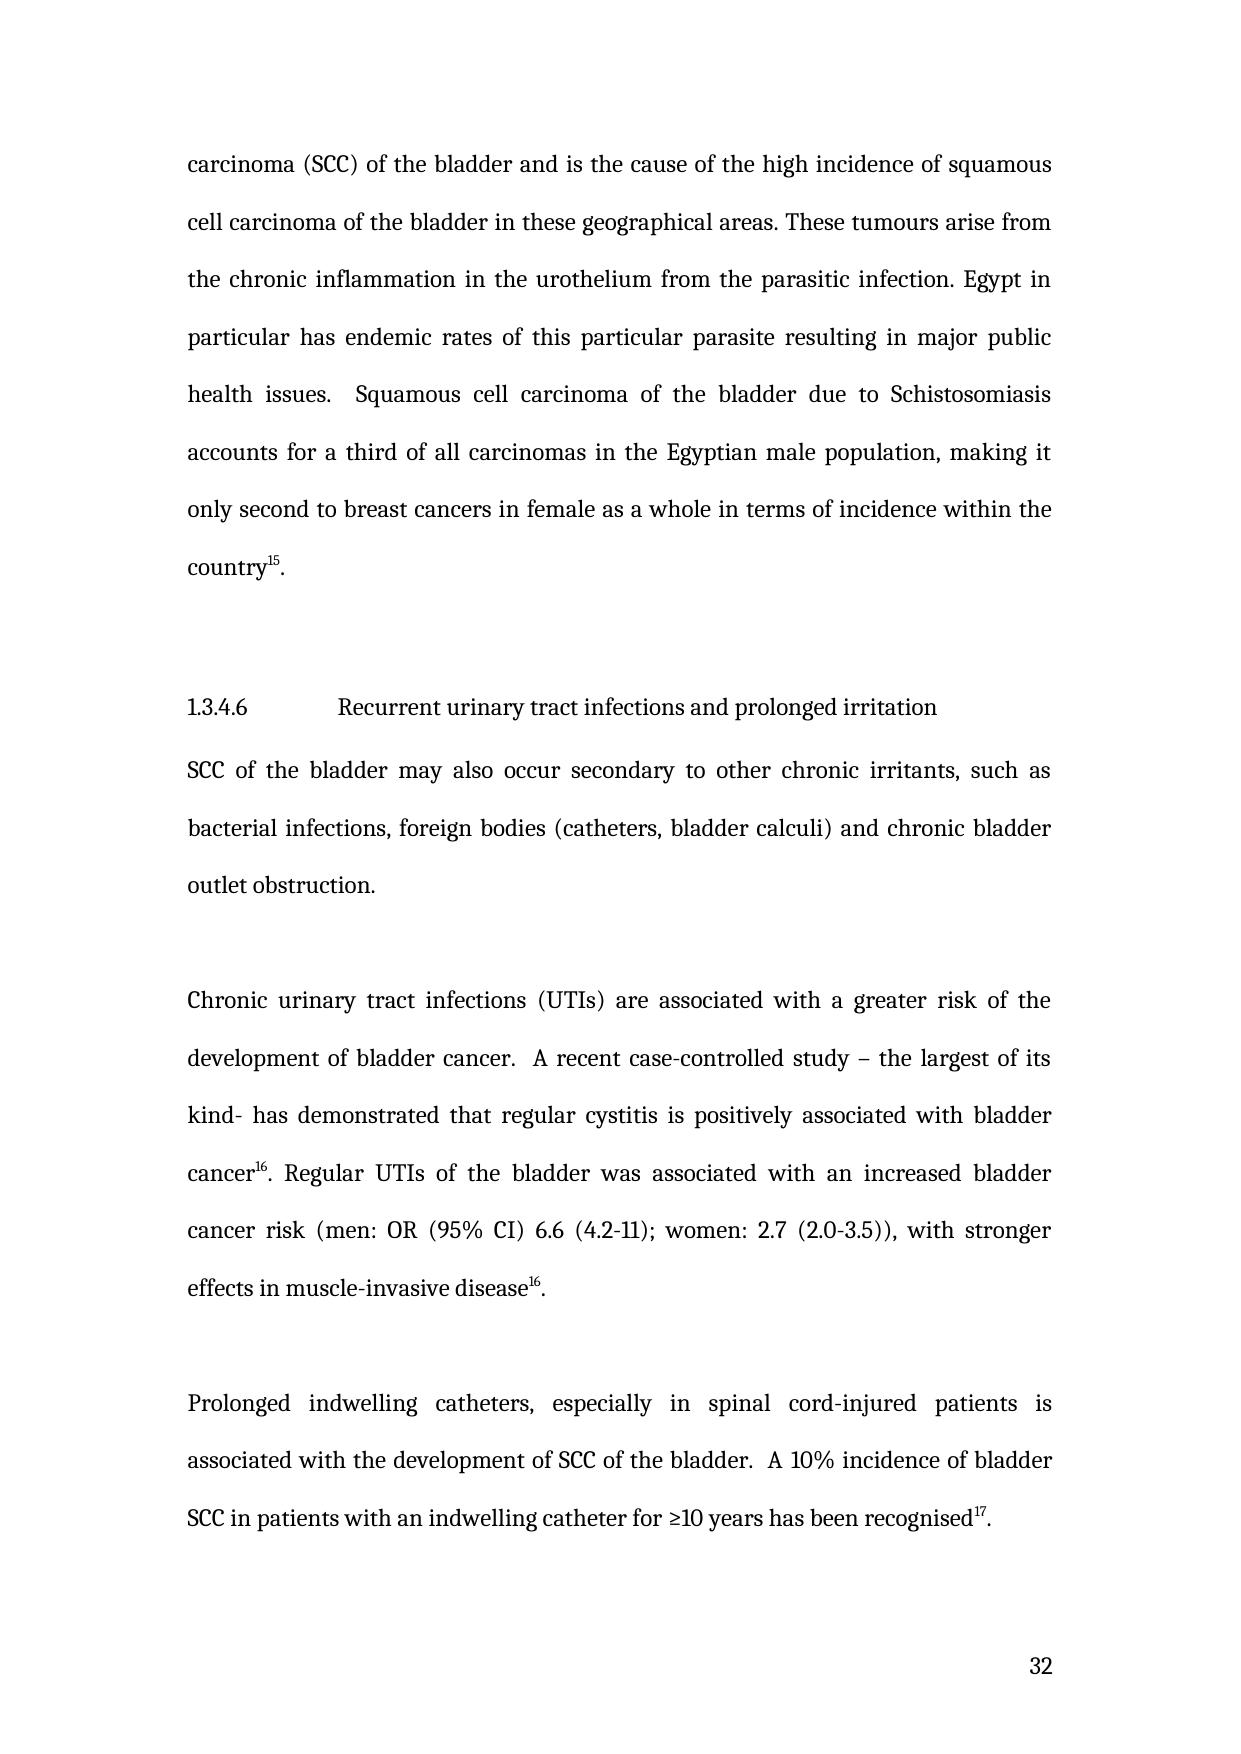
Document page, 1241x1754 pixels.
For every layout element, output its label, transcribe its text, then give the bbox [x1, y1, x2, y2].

subtitle 1.3.4.6 Recurrent urinary tract infections and prolonged irritation [187, 692, 1053, 721]
text Chronic urinary tract infections (UTIs) are associated with a greater risk of the development of bladder cancer. A recent case-controlled study – the largest of its kind- has demonstrated that regular cystitis is positively associated with bladder cancer16. Regular UTIs of the bladder was associated with an increased bladder cancer risk (men: OR (95% CI) 6.6 (4.2-11); women: 2.7 (2.0-3.5)), with stronger effects in muscle-invasive disease16. [187, 986, 1053, 1302]
text SCC of the bladder may also occur secondary to other chronic irritants, such as bacterial infections, foreign bodies (catheters, bladder calculi) and chronic bladder outlet obstruction. [187, 756, 1053, 900]
text Prolonged indwelling catheters, especially in spinal cord-injured patients is associated with the development of SCC of the bladder. A 10% incidence of bladder SCC in patients with an indwelling catheter for ≥10 years has been recognised17. [187, 1389, 1053, 1532]
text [187, 150, 1053, 581]
